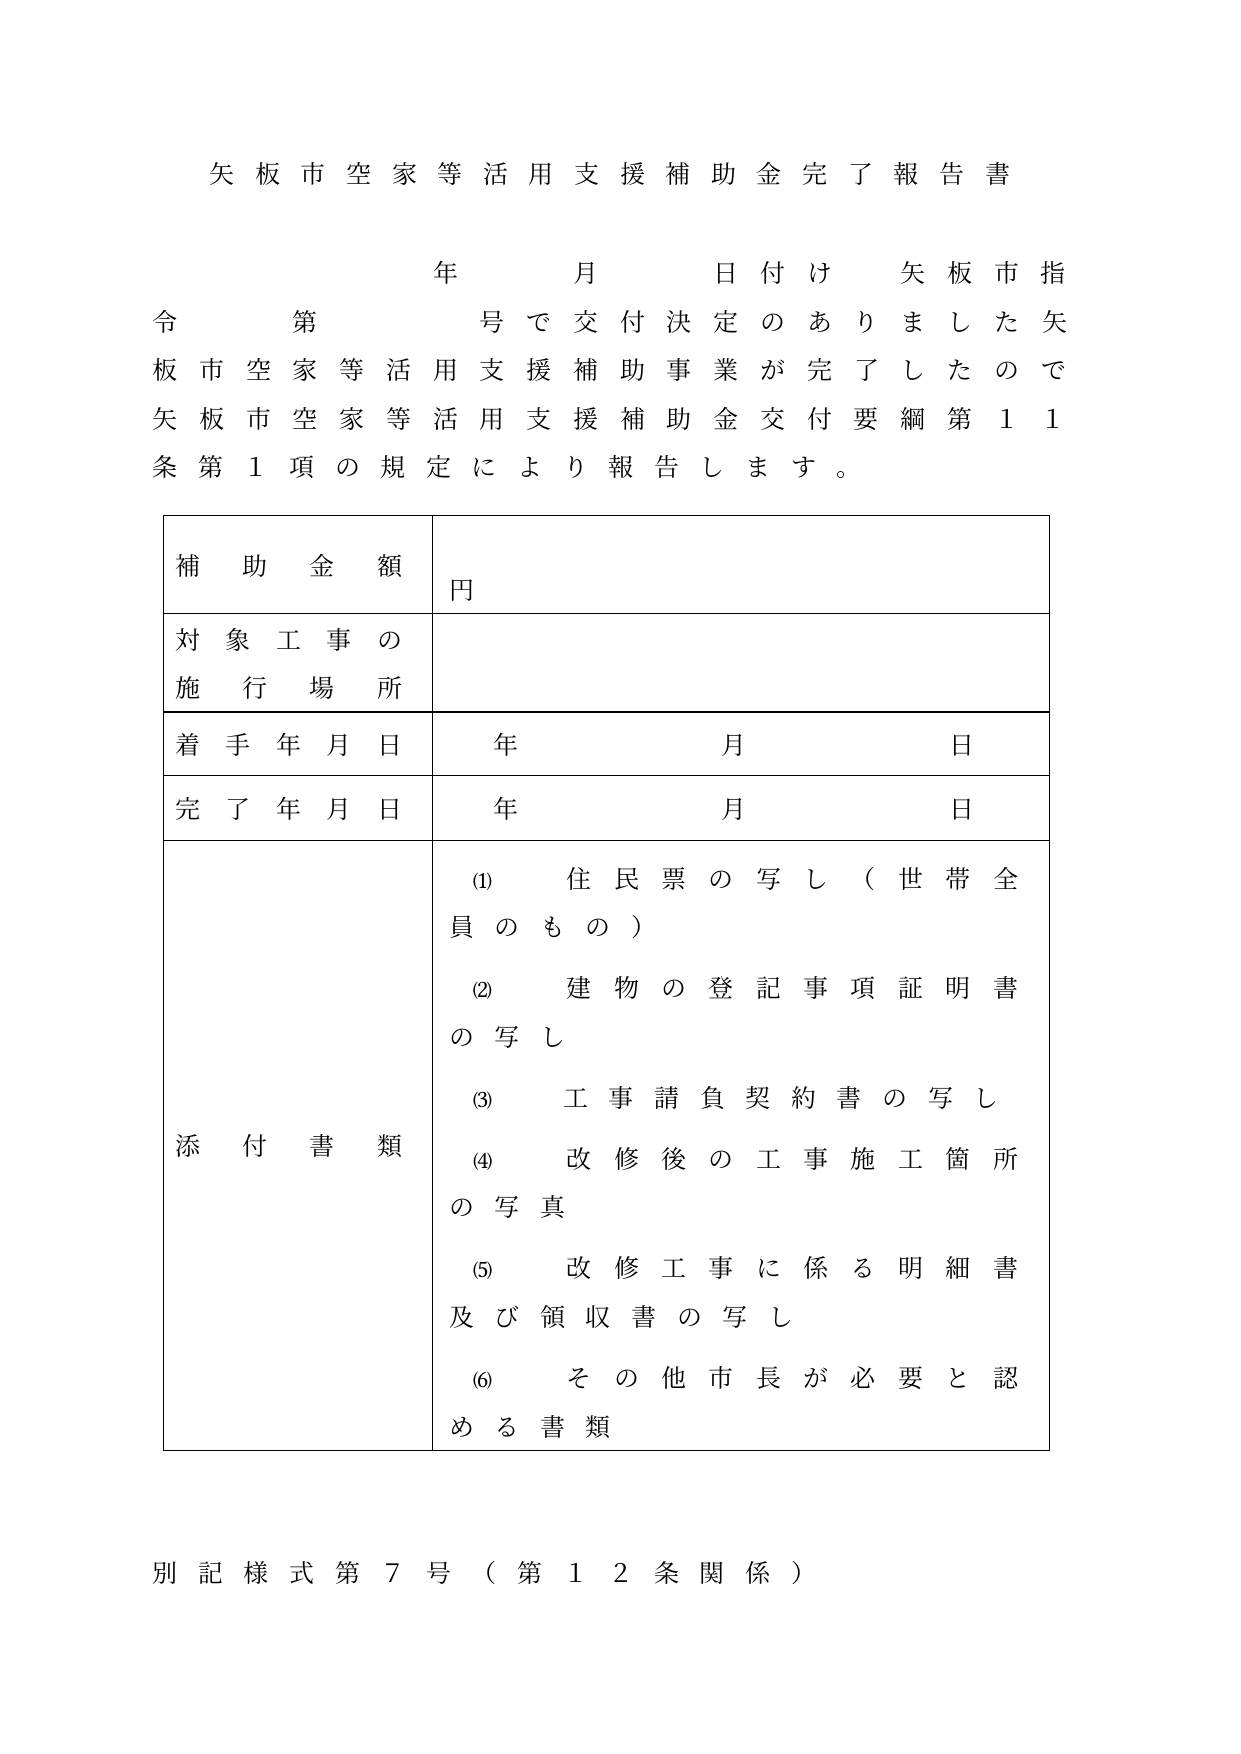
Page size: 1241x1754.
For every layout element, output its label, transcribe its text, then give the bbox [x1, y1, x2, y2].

table_header 円 [433, 516, 1049, 613]
table_cell 対象工事の施行場所 [164, 614, 432, 711]
table_cell 添付書類 [164, 841, 432, 1449]
table_cell ⑴ 住民票の写し（世帯全員のもの） ⑵ 建物の登記事項証明書の写し ⑶ 工事請負契約書の写し ⑷ 改修後の工事施工箇所の写真 ⑸ 改修工事に係る明細書及び領収書の写し ⑹ その他市長が必要と認める書類 [433, 841, 1049, 1449]
table_cell 年 月 日 [433, 713, 1049, 775]
table_cell [433, 614, 1049, 711]
table_cell 年 月 日 [433, 776, 1049, 839]
text 矢板市空家等活用支援補助金完了報告書 [152, 149, 1088, 197]
text 年 月 日付け 矢板市指令 第 号で交付決定のありました矢板市空家等活用支援補助事業が完了したので、矢板市空家等活用支援補助金交付要綱第１１条第１項の規定により報告します。 [152, 247, 1088, 490]
text 別記様式第７号（第１２条関係） [152, 1548, 1088, 1596]
table_cell 着手年月日 [164, 713, 432, 775]
table_header 補助金額 [164, 516, 432, 613]
table_cell 完了年月日 [164, 776, 432, 839]
